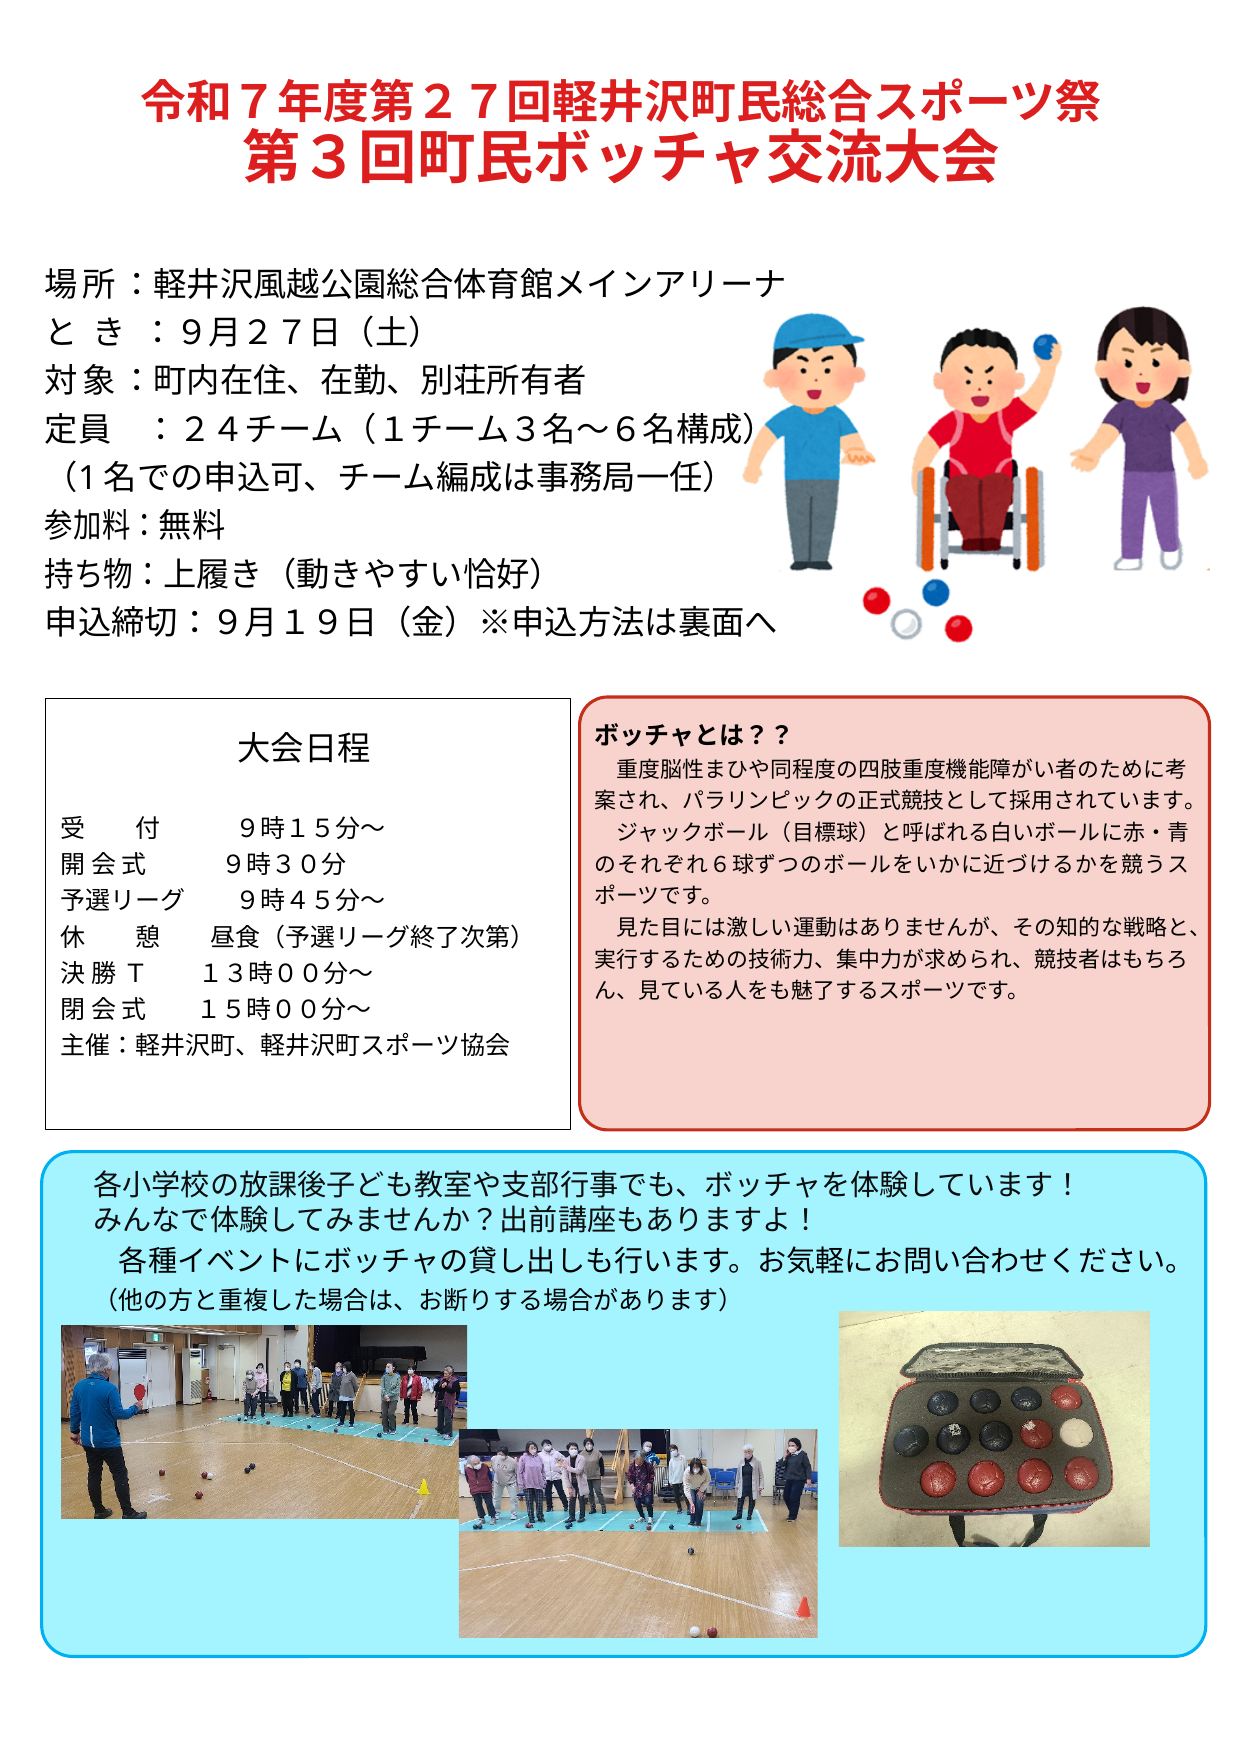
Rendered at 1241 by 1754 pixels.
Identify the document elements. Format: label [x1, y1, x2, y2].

picture [740, 298, 1211, 644]
picture [837, 1311, 1150, 1546]
picture [61, 1325, 818, 1638]
